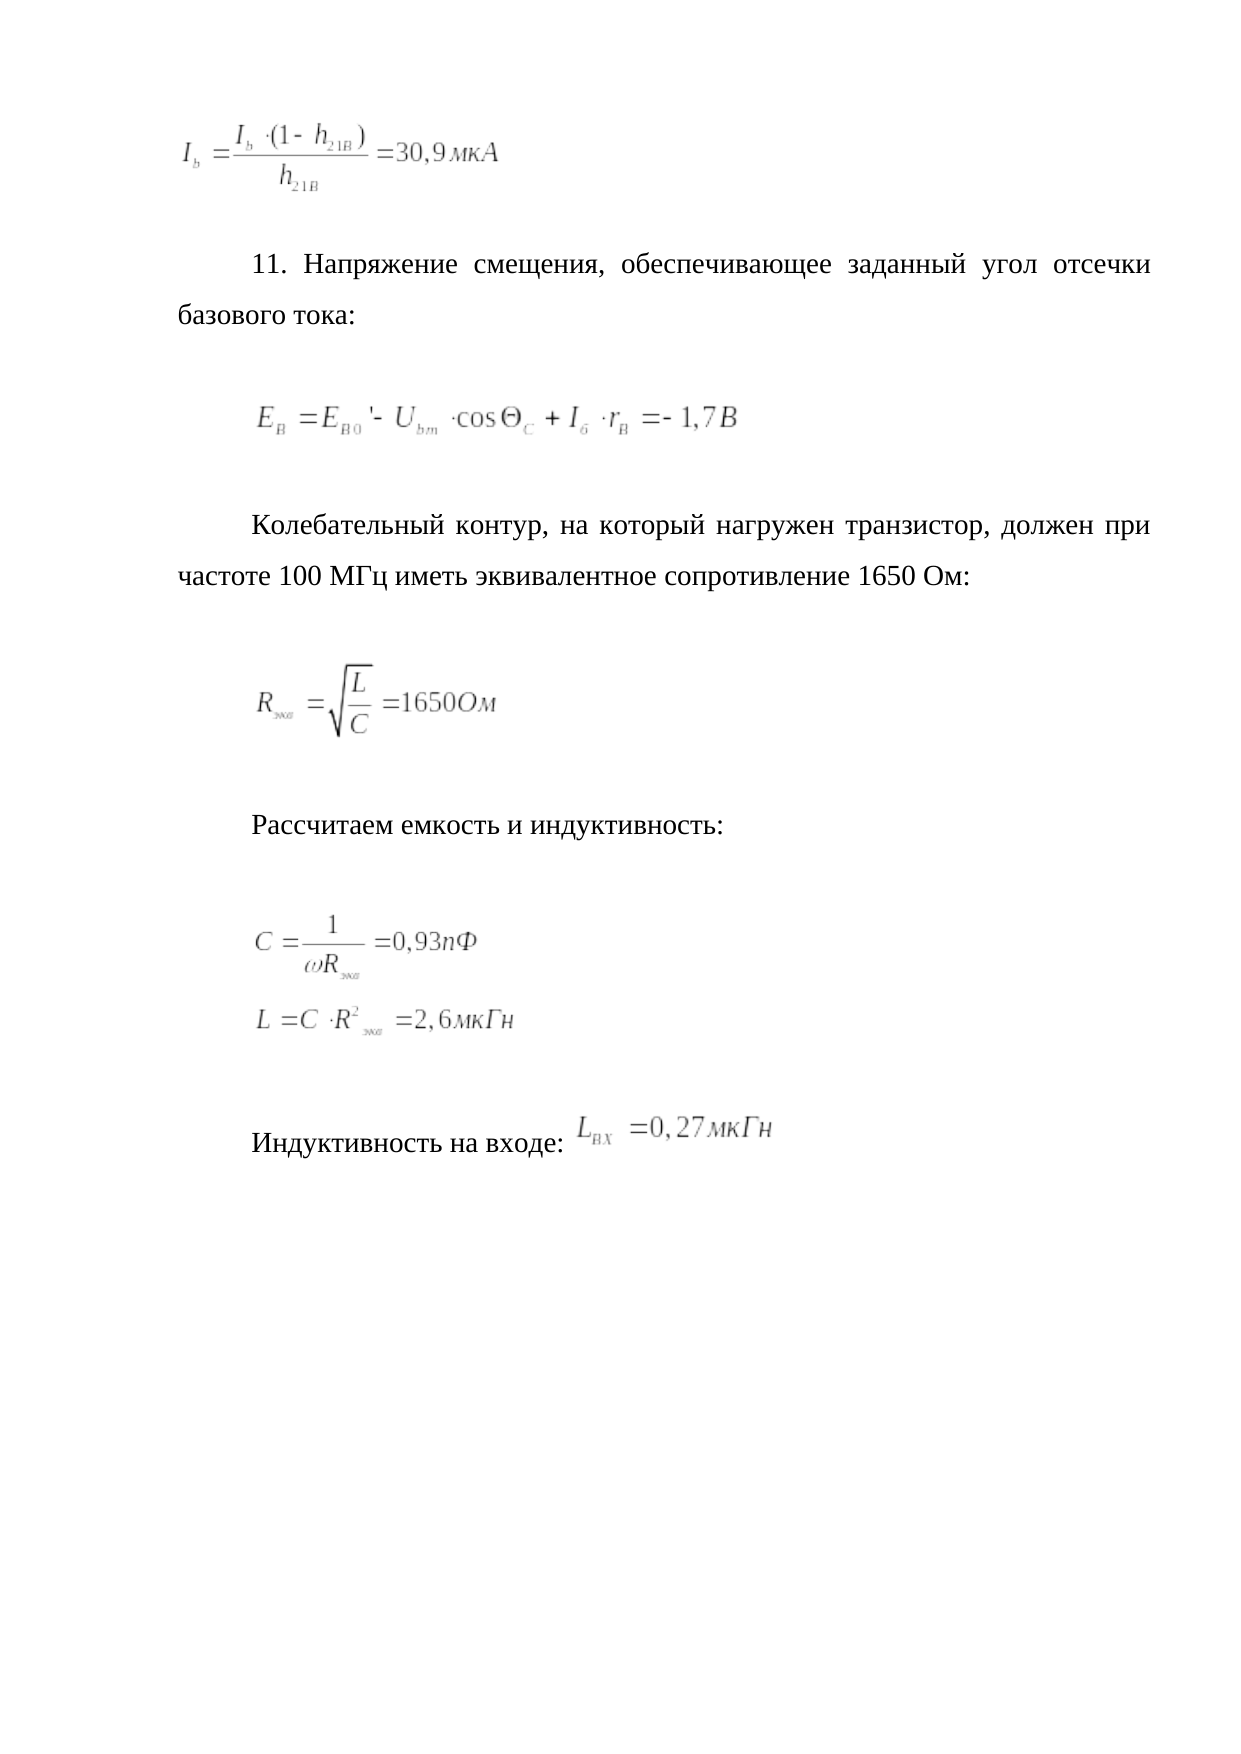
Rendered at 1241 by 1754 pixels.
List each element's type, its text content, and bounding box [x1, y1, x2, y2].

text Индуктивность на входе: [177, 1107, 1152, 1159]
text Рассчитаем емкость и индуктивность: [177, 807, 1152, 841]
text 11. Напряжение смещения, обеспечивающее заданный угол отсечки базового тока: [177, 247, 1152, 330]
text Колебательный контур, на который нагружен транзистор, должен при частоте 100 МГц иметь эквивалентное сопротивление 1650 Ом: [177, 507, 1152, 591]
